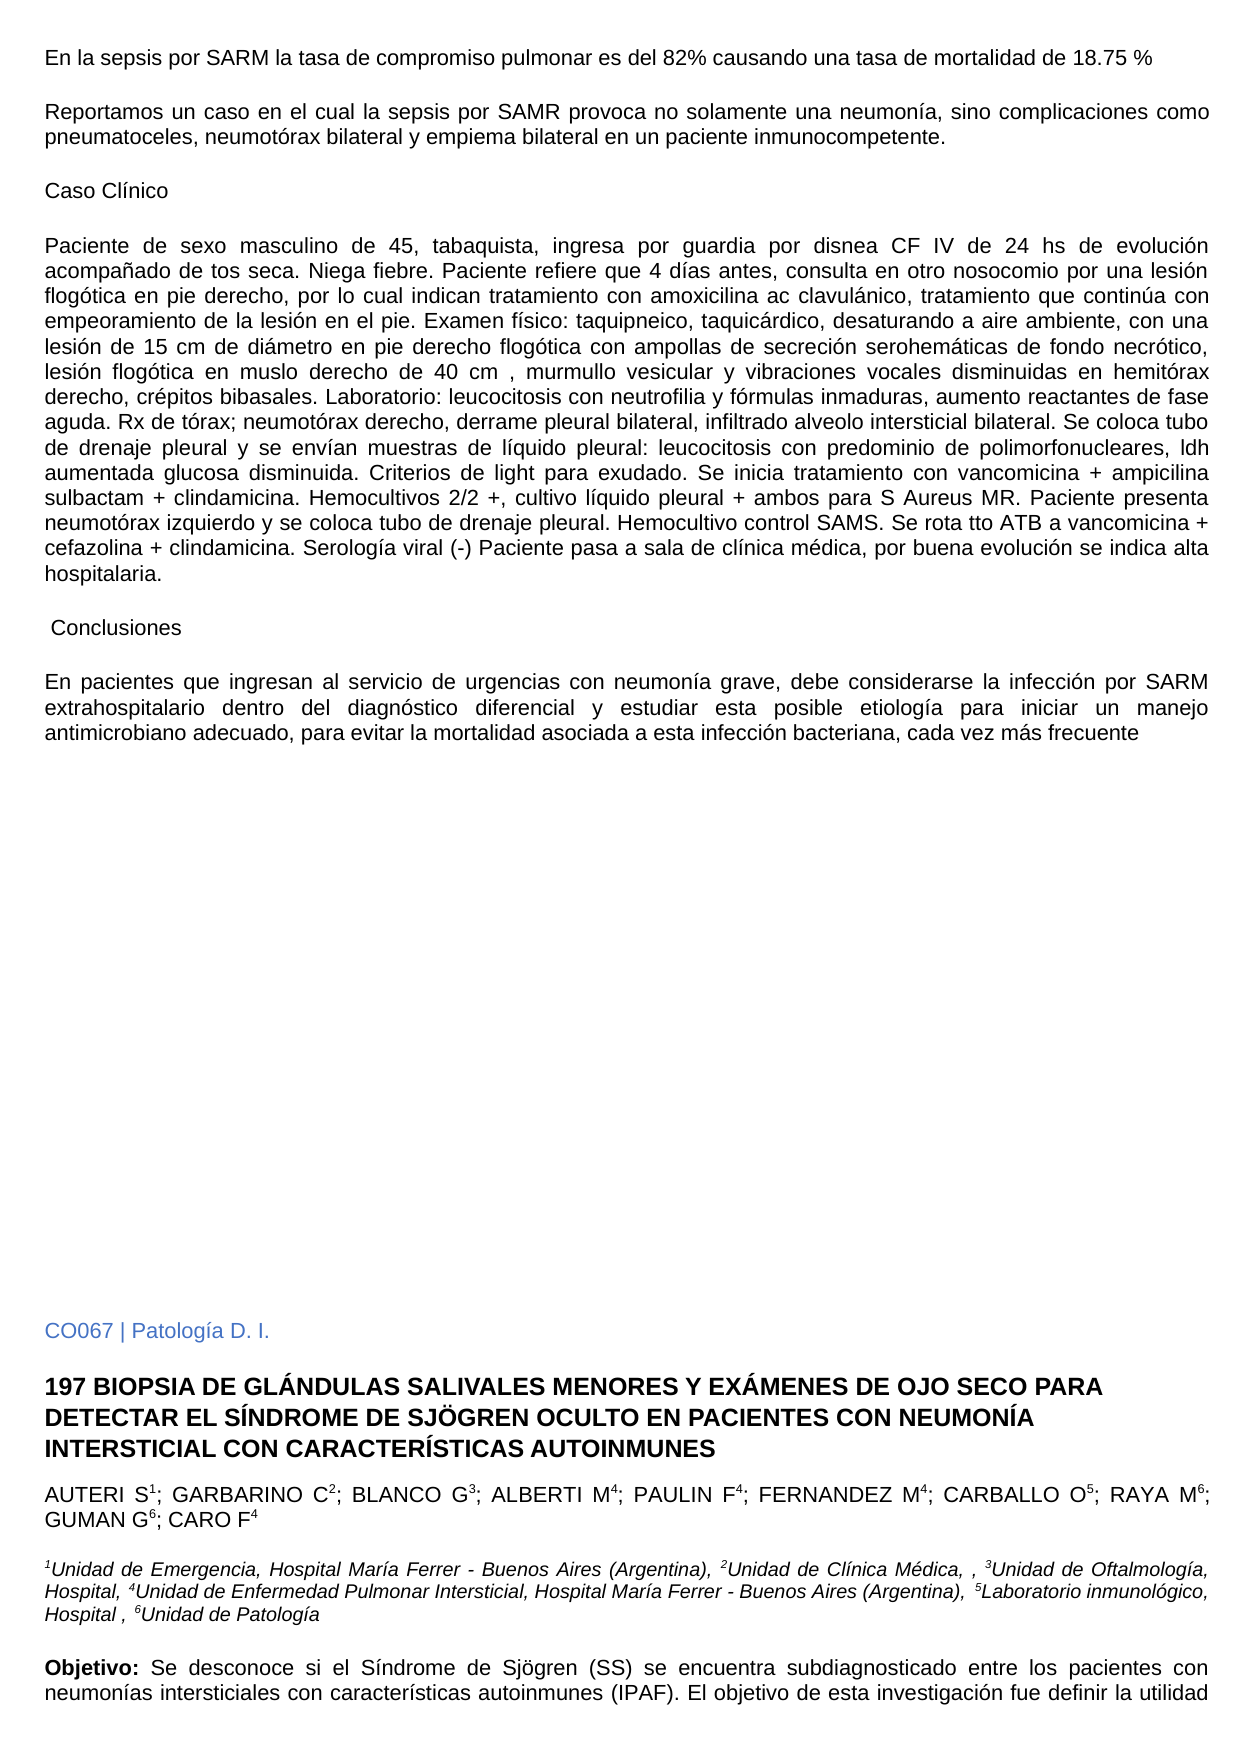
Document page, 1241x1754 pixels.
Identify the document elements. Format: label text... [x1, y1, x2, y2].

text 1Unidad de Emergencia, Hospital María Ferrer - Buenos Aires (Argentina), 2Unidad de Clínica Médica, , 3Unidad de Oftalmología, Hospital, 4Unidad de Enfermedad Pulmonar Intersticial, Hospital María Ferrer - Buenos Aires (Argentina), 5Laboratorio inmunológico, Hospital , 6Unidad de Patología [44, 1557, 1211, 1626]
text En pacientes que ingresan al servicio de urgencias con neumonía grave, debe considerarse la infección por SARM extrahospitalario dentro del diagnóstico diferencial y estudiar esta posible etiología para iniciar un manejo antimicrobiano adecuado, para evitar la mortalidad asociada a esta infección bacteriana, cada vez más frecuente [44, 669, 1211, 745]
text Caso Clínico [44, 178, 1211, 203]
text 197 BIOPSIA DE GLÁNDULAS SALIVALES MENORES Y EXÁMENES DE OJO SECO PARA DETECTAR EL SÍNDROME DE SJÖGREN OCULTO EN PACIENTES CON NEUMONÍA INTERSTICIAL CON CARACTERÍSTICAS AUTOINMUNES [44, 1372, 1211, 1463]
text En la sepsis por SARM la tasa de compromiso pulmonar es del 82% causando una tasa de mortalidad de 18.75 % [44, 44, 1211, 69]
text AUTERI S1; GARBARINO C2; BLANCO G3; ALBERTI M4; PAULIN F4; FERNANDEZ M4; CARBALLO O5; RAYA M6; GUMAN G6; CARO F4 [44, 1482, 1211, 1532]
text CO067 | Patología D. I. [44, 1318, 1211, 1343]
text Conclusiones [44, 615, 1211, 640]
text Reportamos un caso en el cual la sepsis por SAMR provoca no solamente una neumonía, sino complicaciones como pneumatoceles, neumotórax bilateral y empiema bilateral en un paciente inmunocompetente. [44, 99, 1211, 149]
text Paciente de sexo masculino de 45, tabaquista, ingresa por guardia por disnea CF IV de 24 hs de evolución acompañado de tos seca. Niega fiebre. Paciente refiere que 4 días antes, consulta en otro nosocomio por una lesión flogótica en pie derecho, por lo cual indican tratamiento con amoxicilina ac clavulánico, tratamiento que continúa con empeoramiento de la lesión en el pie. Examen físico: taquipneico, taquicárdico, desaturando a aire ambiente, con una lesión de 15 cm de diámetro en pie derecho flogótica con ampollas de secreción serohemáticas de fondo necrótico, lesión flogótica en muslo derecho de 40 cm , murmullo vesicular y vibraciones vocales disminuidas en hemitórax derecho, crépitos bibasales. Laboratorio: leucocitosis con neutrofilia y fórmulas inmaduras, aumento reactantes de fase aguda. Rx de tórax; neumotórax derecho, derrame pleural bilateral, infiltrado alveolo intersticial bilateral. Se coloca tubo de drenaje pleural y se envían muestras de líquido pleural: leucocitosis con predominio de polimorfonucleares, ldh aumentada glucosa disminuida. Criterios de light para exudado. Se inicia tratamiento con vancomicina + ampicilina sulbactam + clindamicina. Hemocultivos 2/2 +, cultivo líquido pleural + ambos para S Aureus MR. Paciente presenta neumotórax izquierdo y se coloca tubo de drenaje pleural. Hemocultivo control SAMS. Se rota tto ATB a vancomicina + cefazolina + clindamicina. Serología viral (-) Paciente pasa a sala de clínica médica, por buena evolución se indica alta hospitalaria. [44, 233, 1211, 586]
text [44, 1655, 1211, 1705]
